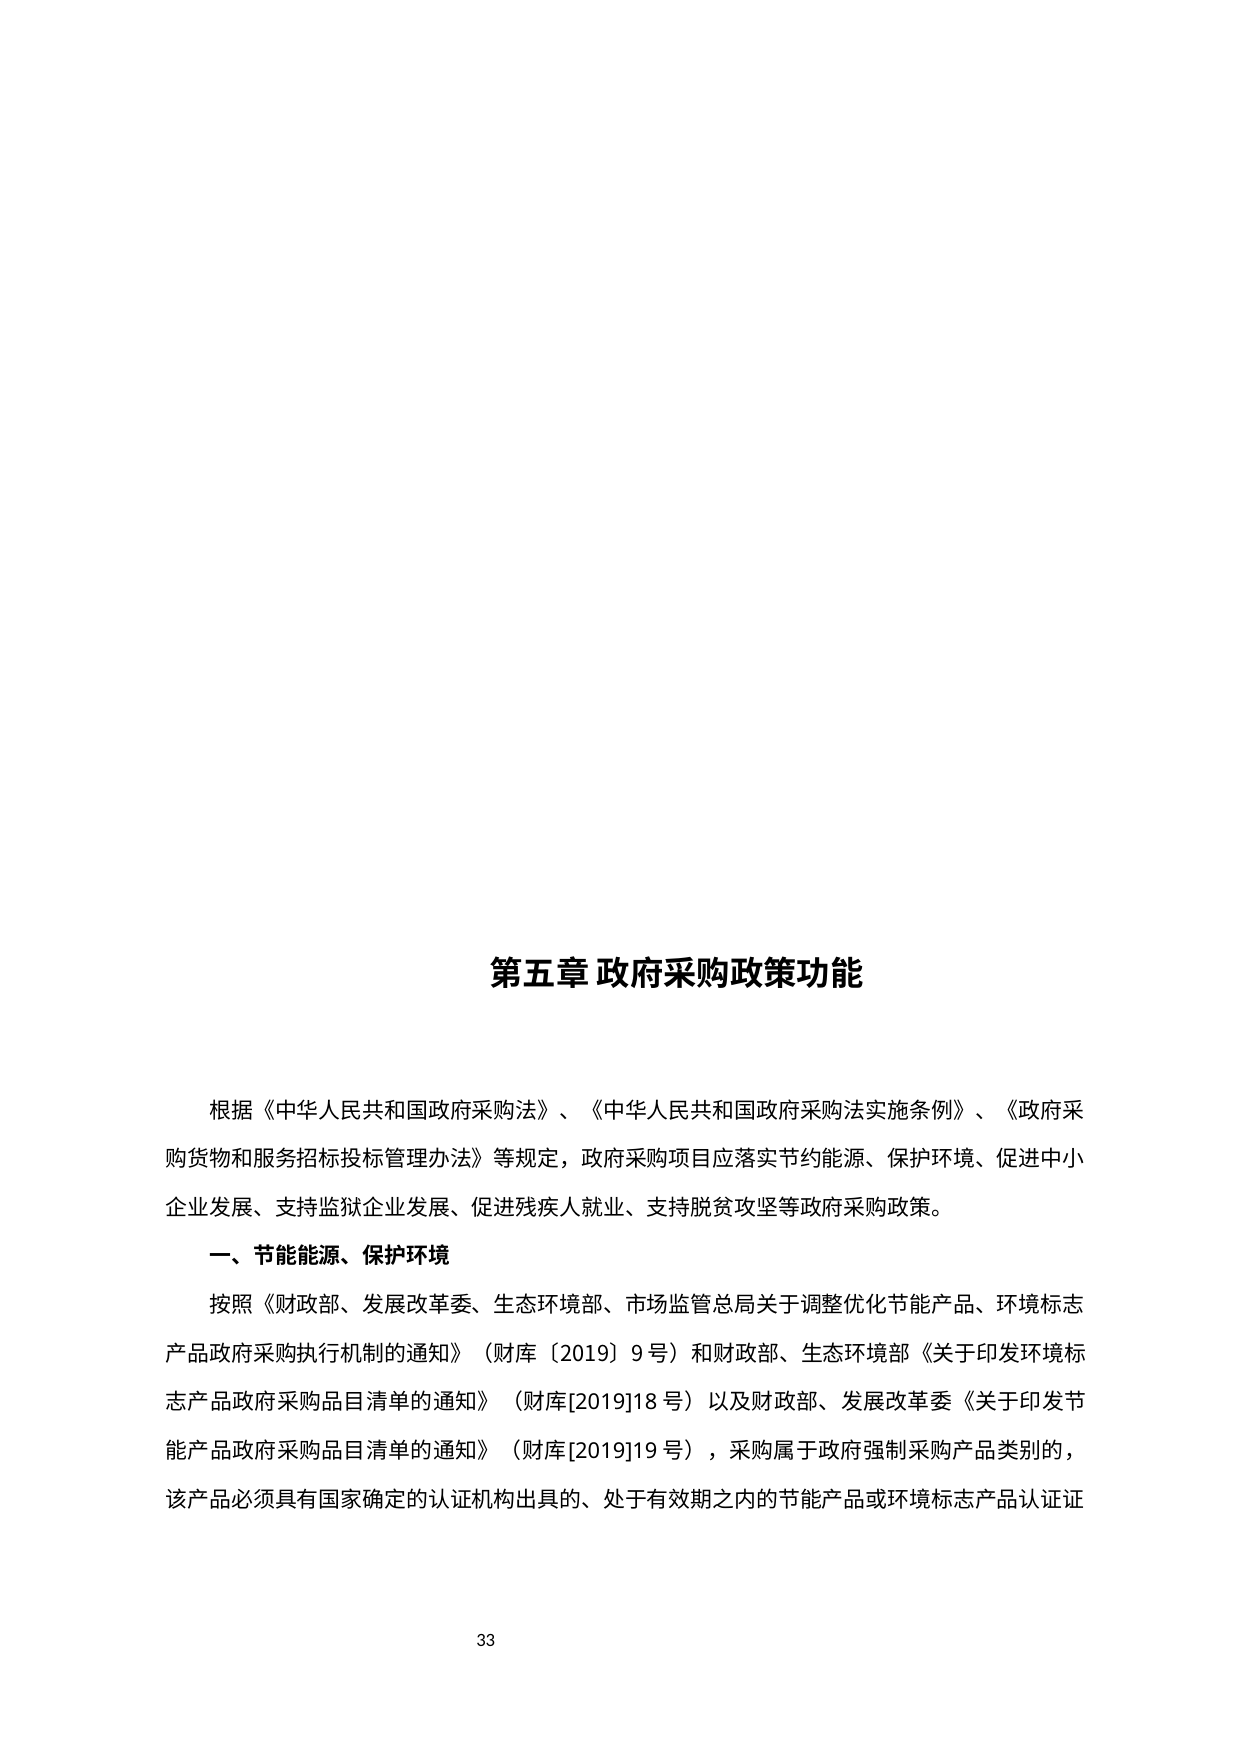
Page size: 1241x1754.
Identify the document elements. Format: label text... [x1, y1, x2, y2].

text 第五章 政府采购政策功能 [266, 938, 1087, 1003]
text 根据《中华人民共和国政府采购法》、《中华人民共和国政府采购法实施条例》、《政府采购货物和服务招标投标管理办法》等规定，政府采购项目应落实节约能源、保护环境、促进中小企业发展、支持监狱企业发展、促进残疾人就业、支持脱贫攻坚等政府采购政策。 [165, 1092, 1087, 1222]
text 一、节能能源、保护环境 [165, 1238, 1087, 1271]
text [165, 1286, 1087, 1514]
